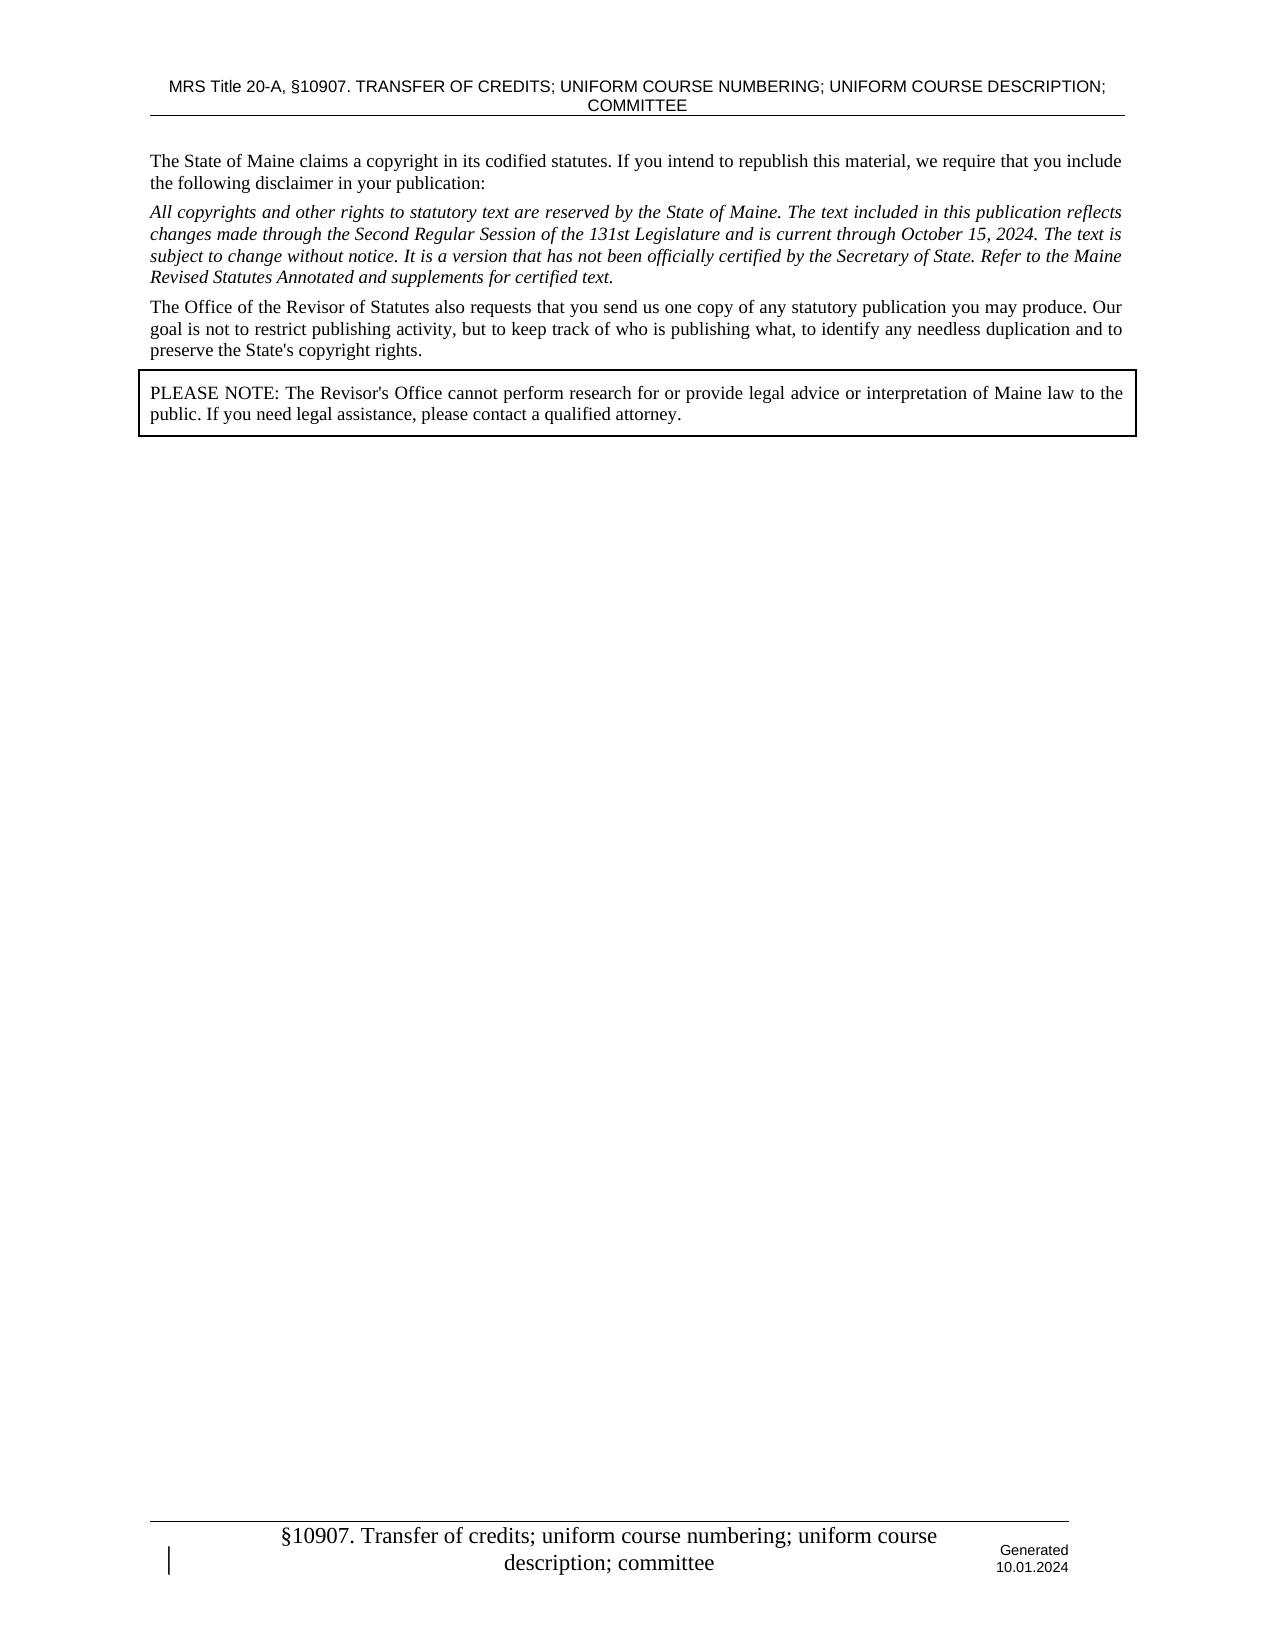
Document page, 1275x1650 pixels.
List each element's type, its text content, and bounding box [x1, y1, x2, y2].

text All copyrights and other rights to statutory text are reserved by the State of Maine. The text included in this publication reflects changes made through the Second Regular Session of the 131st Legislature and is current through October 15, 2024 . The text is subject to change without notice. It is a version that has not been officially certified by the Secretary of State. Refer to the Maine Revised Statutes Annotated and supplements for certified text. [150, 201, 1125, 288]
text PLEASE NOTE: The Revisor's Office cannot perform research for or provide legal advice or interpretation of Maine law to the public. If you need legal assistance, please contact a qualified attorney. [140, 371, 1135, 435]
text The Office of the Revisor of Statutes also requests that you send us one copy of any statutory publication you may produce. Our goal is not to restrict publishing activity, but to keep track of who is publishing what, to identify any needless duplication and to preserve the State's copyright rights. [150, 296, 1125, 361]
text The State of Maine claims a copyright in its codified statutes. If you intend to republish this material, we require that you include the following disclaimer in your publication: [150, 150, 1125, 193]
